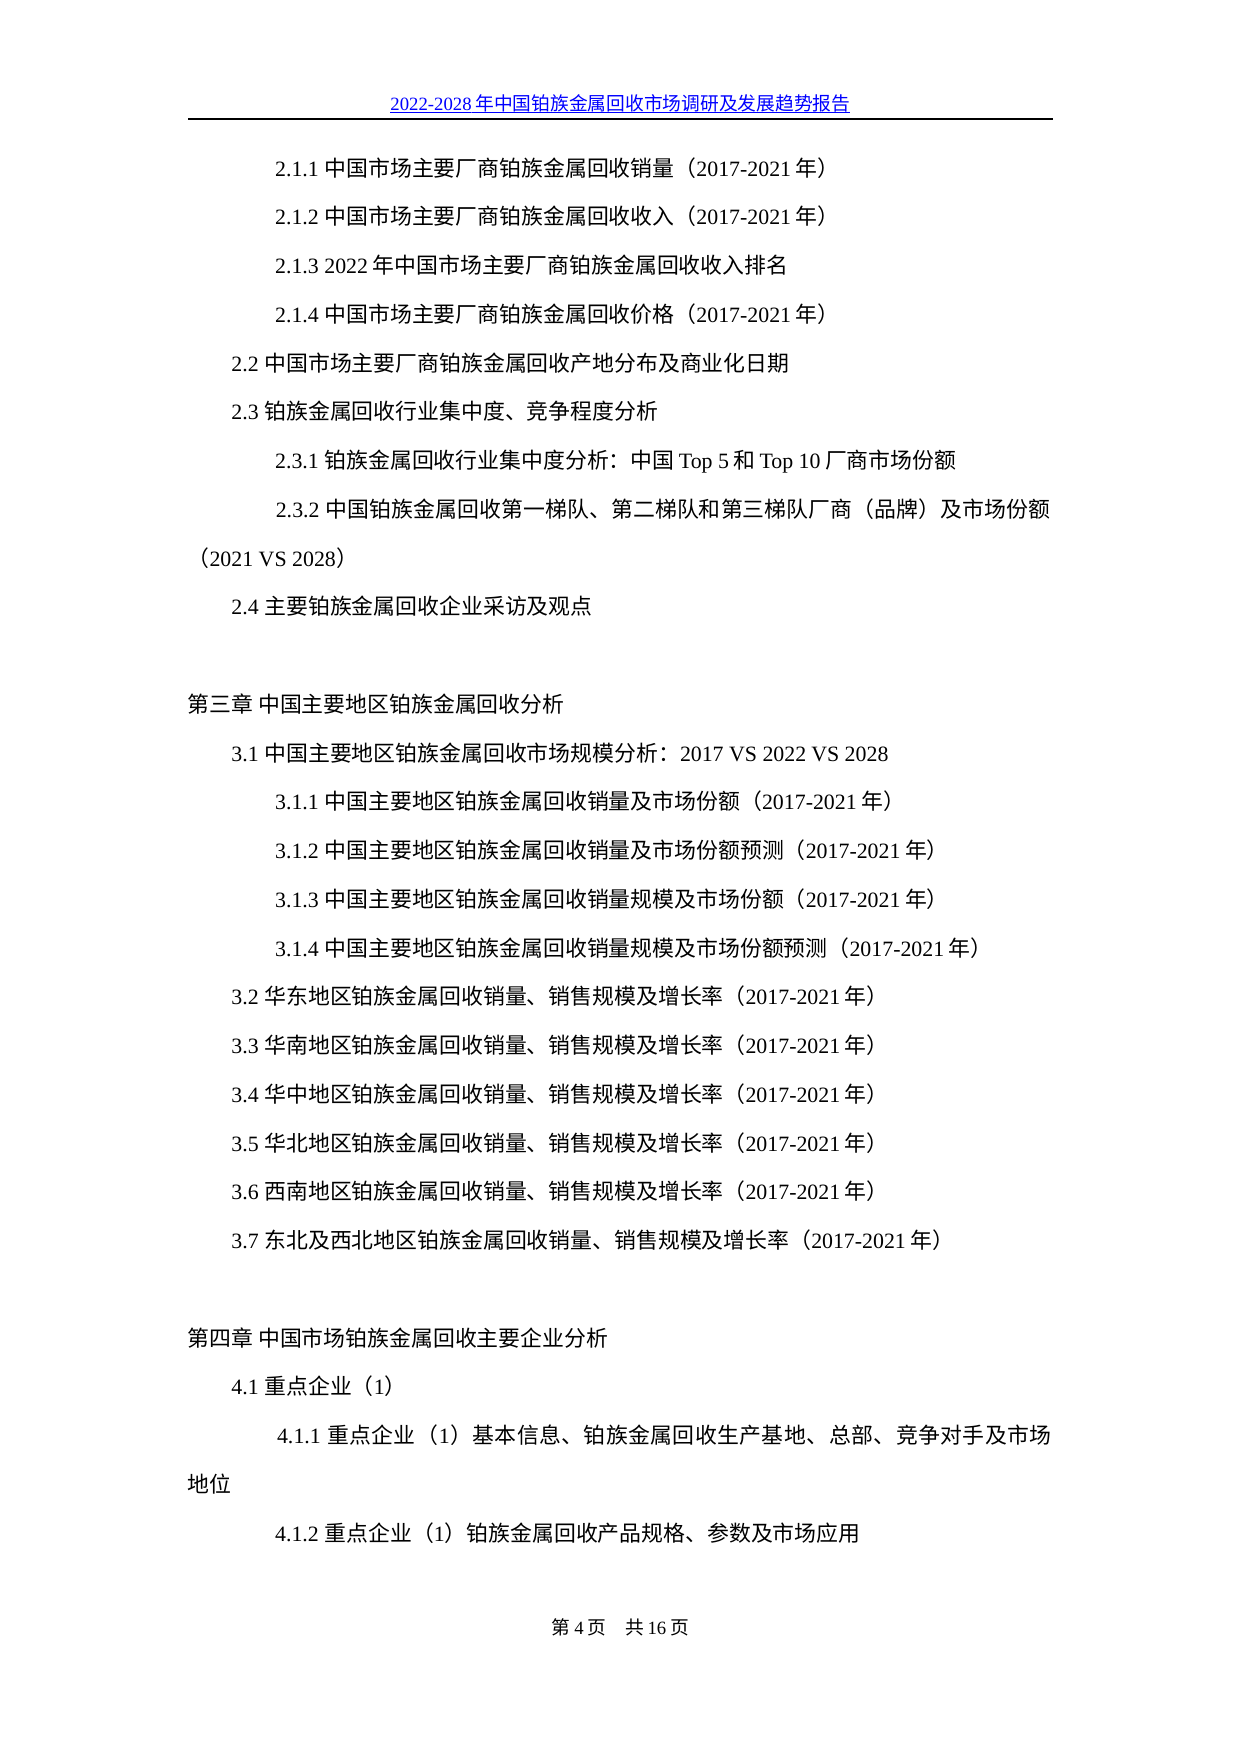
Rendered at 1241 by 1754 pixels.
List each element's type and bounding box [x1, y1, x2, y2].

text [187, 150, 1053, 1548]
